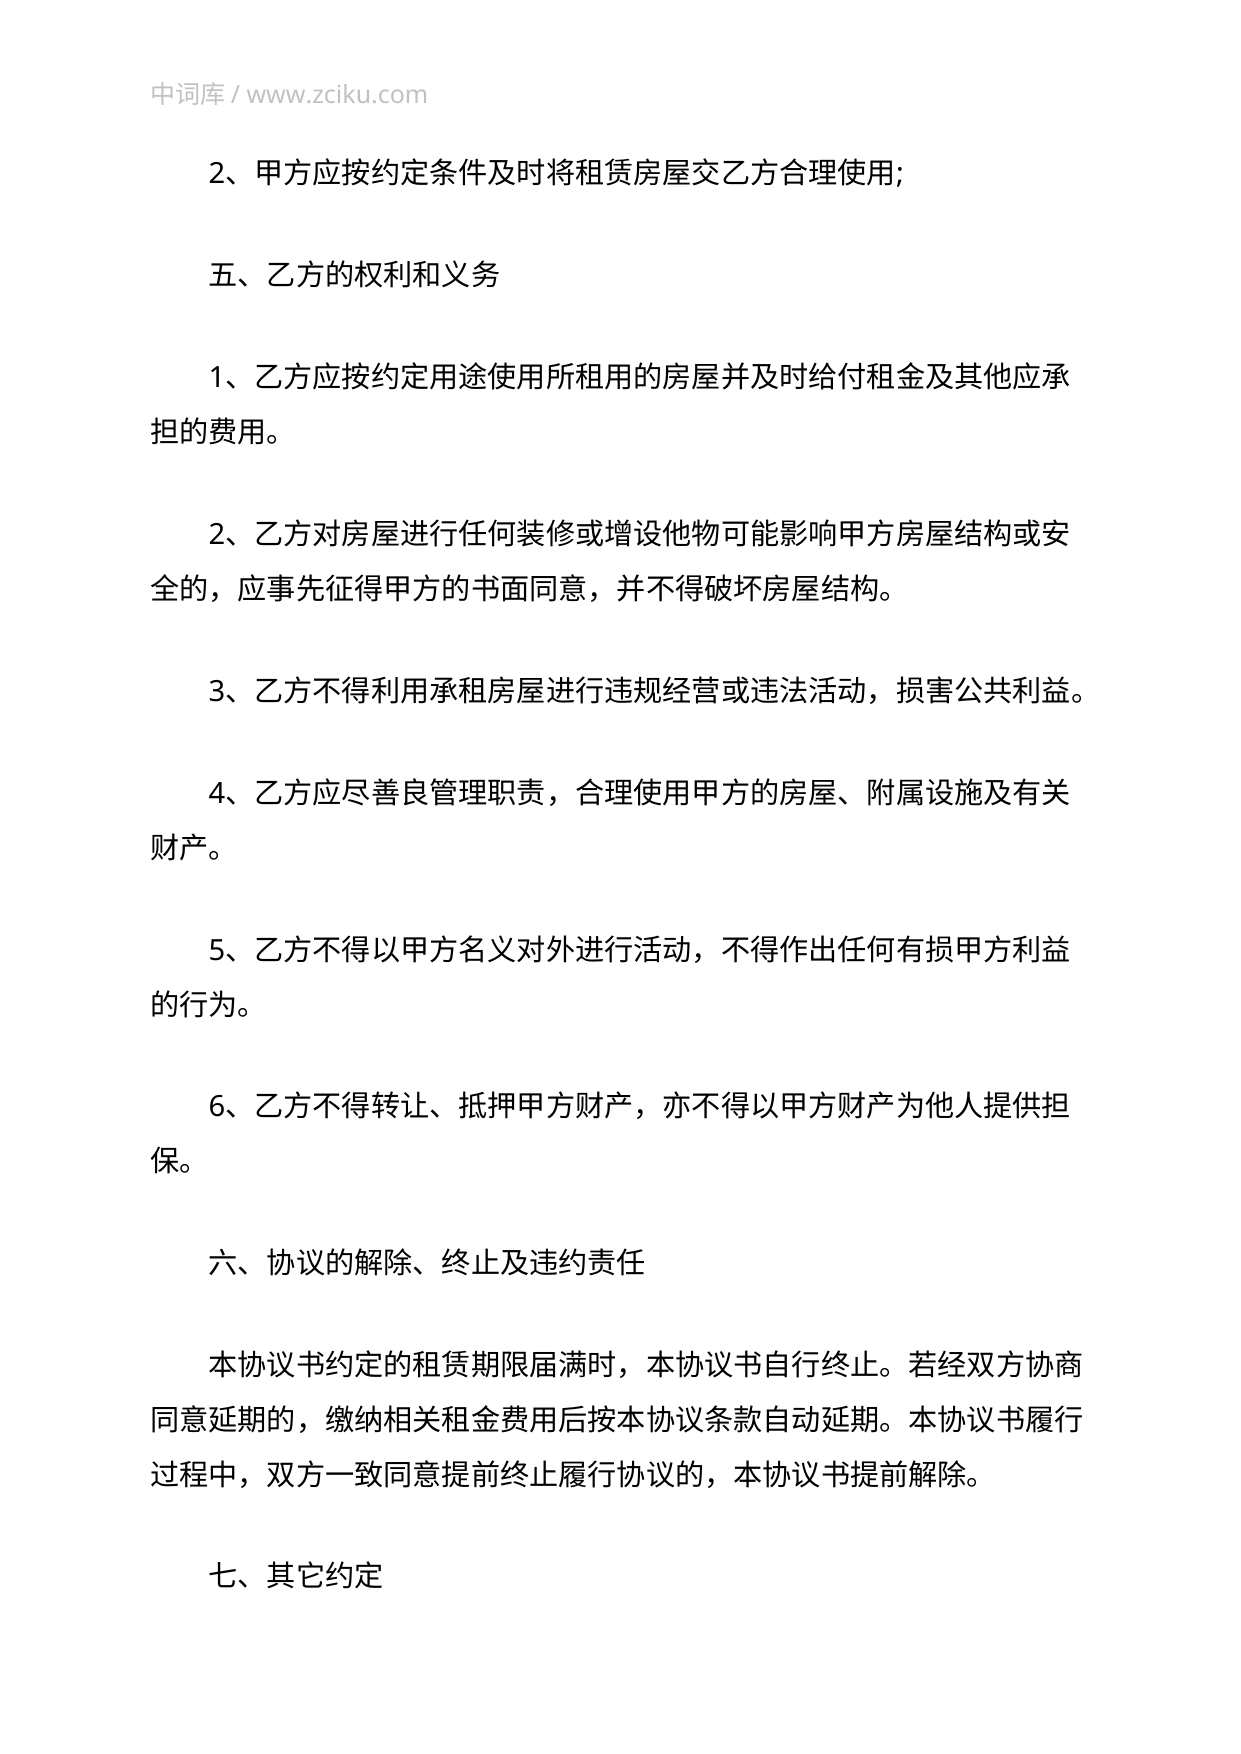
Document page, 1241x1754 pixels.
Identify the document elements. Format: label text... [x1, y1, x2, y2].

text 本协议书约定的租赁期限届满时，本协议书自行终止。若经双方协商同意延期的，缴纳相关租金费用后按本协议条款自动延期。本协议书履行过程中，双方一致同意提前终止履行协议的，本协议书提前解除。 [150, 1341, 1090, 1493]
text 3、乙方不得利用承租房屋进行违规经营或违法活动，损害公共利益。 [150, 667, 1090, 710]
text 2、乙方对房屋进行任何装修或增设他物可能影响甲方房屋结构或安全的，应事先征得甲方的书面同意，并不得破坏房屋结构。 [150, 511, 1090, 608]
text 6、乙方不得转让、抵押甲方财产，亦不得以甲方财产为他人提供担保。 [150, 1083, 1090, 1180]
text 4、乙方应尽善良管理职责，合理使用甲方的房屋、附属设施及有关财产。 [150, 769, 1090, 867]
text 1、乙方应按约定用途使用所租用的房屋并及时给付租金及其他应承担的费用。 [150, 354, 1090, 451]
text 六、协议的解除、终止及违约责任 [150, 1239, 1090, 1282]
text 2、甲方应按约定条件及时将租赁房屋交乙方合理使用; [150, 150, 1090, 192]
text 七、其它约定 [150, 1553, 1090, 1595]
text 五、乙方的权利和义务 [150, 252, 1090, 294]
text 5、乙方不得以甲方名义对外进行活动，不得作出任何有损甲方利益的行为。 [150, 926, 1090, 1023]
